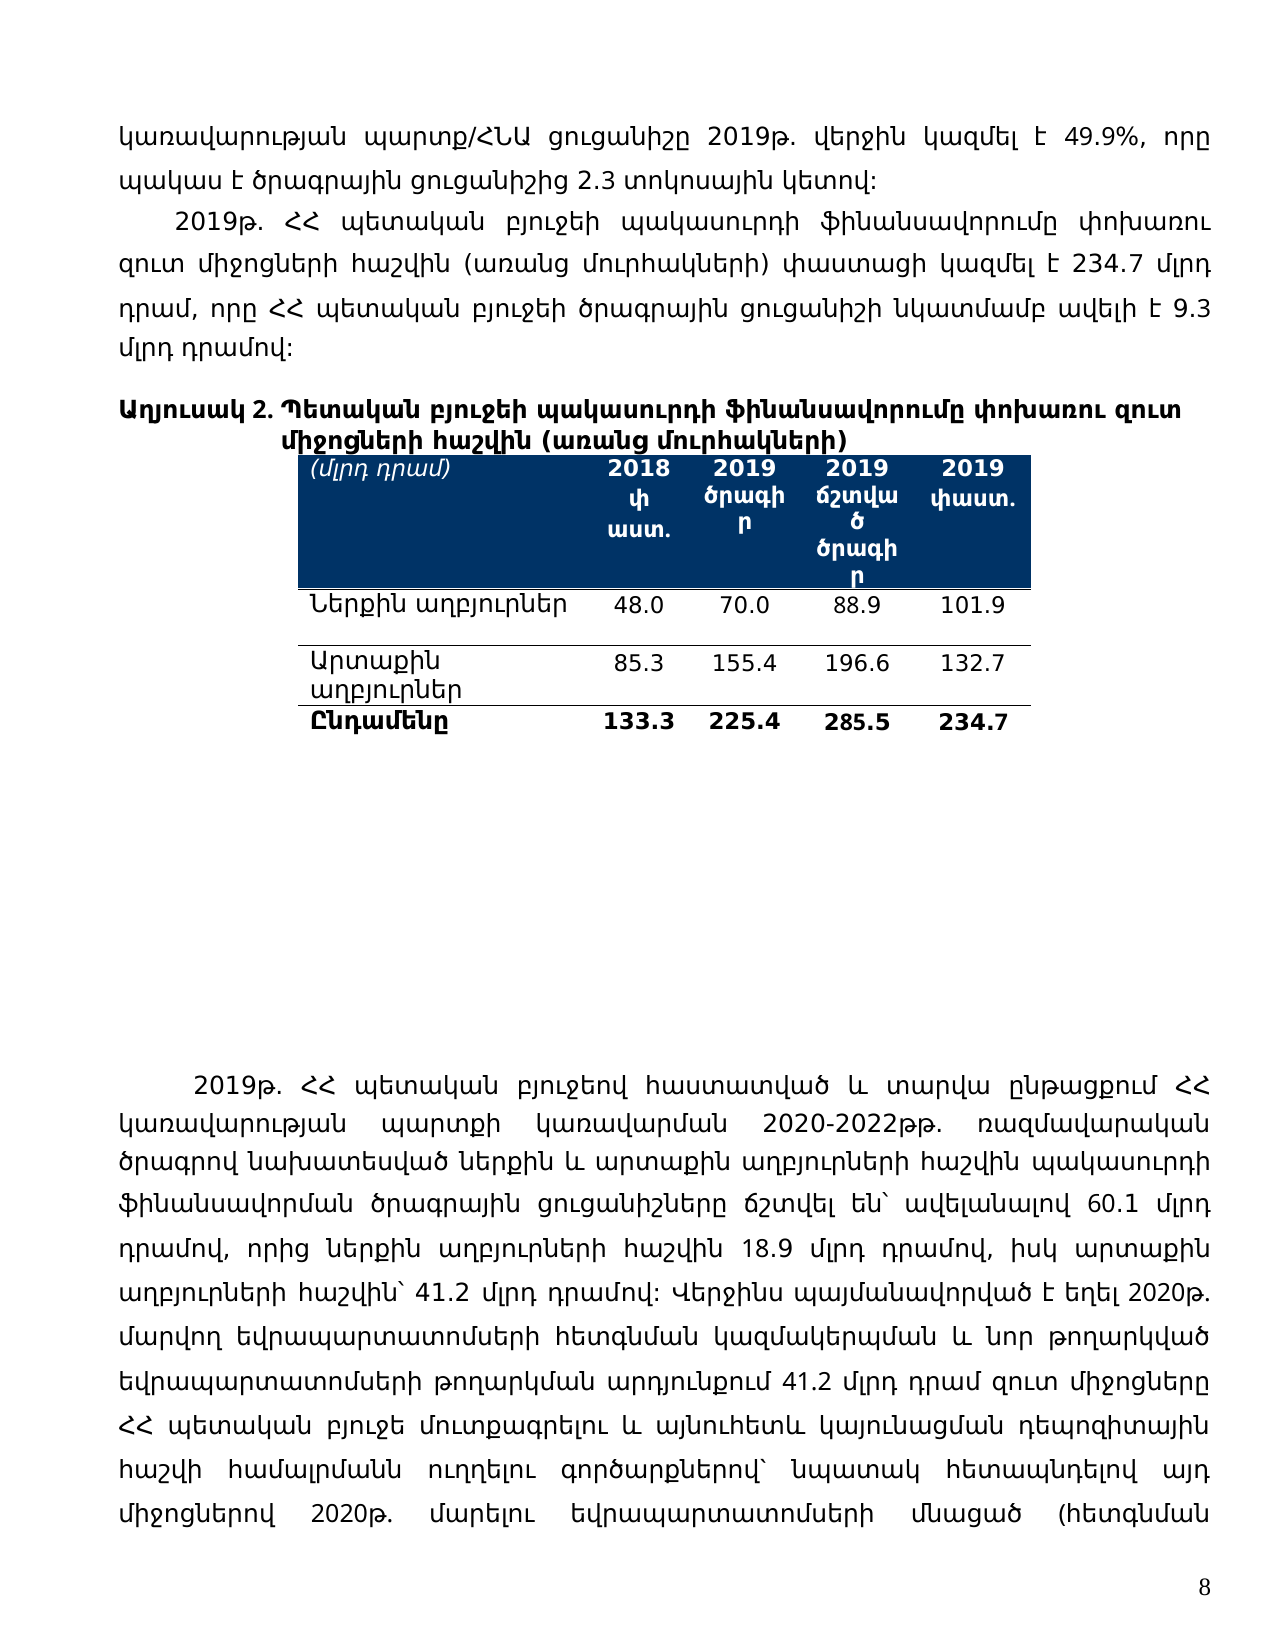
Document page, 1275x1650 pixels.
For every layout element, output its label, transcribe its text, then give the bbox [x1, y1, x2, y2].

subtitle Պետական բյուջեի պակասուրդի ֆինանսավորումը փոխառու զուտ միջոցների հաշվին (առանց մուրհակների) [118, 392, 1211, 455]
table_cell 101.9 [915, 590, 1031, 645]
table_cell 85.3 [588, 646, 690, 705]
table_header 2019 ծրագիր [690, 455, 799, 588]
table_cell 234.7 [915, 706, 1031, 762]
table_header 2019 փաստ. [915, 455, 1031, 588]
table_cell 70.0 [690, 590, 799, 645]
table_cell 133.3 [588, 706, 690, 762]
table_cell 155.4 [690, 646, 799, 705]
table_header 2019 ճշտված ծրագիր [799, 455, 915, 588]
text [118, 1071, 1211, 1530]
table_cell Ընդամենը [298, 706, 588, 762]
table_cell 88.9 [799, 590, 915, 645]
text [118, 118, 1211, 196]
table_header 2018 փաստ. [588, 455, 690, 588]
table_cell 285.5 [799, 706, 915, 762]
table_header (մլրդ դրամ) [298, 455, 588, 588]
text 2019թ. ՀՀ պետական բյուջեի պակասուրդի ֆինանսավորումը փոխառու զուտ միջոցների հաշվին (առանց մուրհակների) փաստացի կազմել է 234.7 մլրդ դրամ, որը ՀՀ պետական բյուջեի ծրագրային ցուցանիշի նկատմամբ ավելի է 9.3 մլրդ դրամով: [118, 207, 1211, 362]
table_cell 48.0 [588, 590, 690, 645]
table_cell Ներքին աղբյուրներ [298, 590, 588, 645]
table_cell 132.7 [915, 646, 1031, 705]
table_cell Արտաքին աղբյուրներ [298, 646, 588, 705]
table_cell 225.4 [690, 706, 799, 762]
table_cell 196.6 [799, 646, 915, 705]
